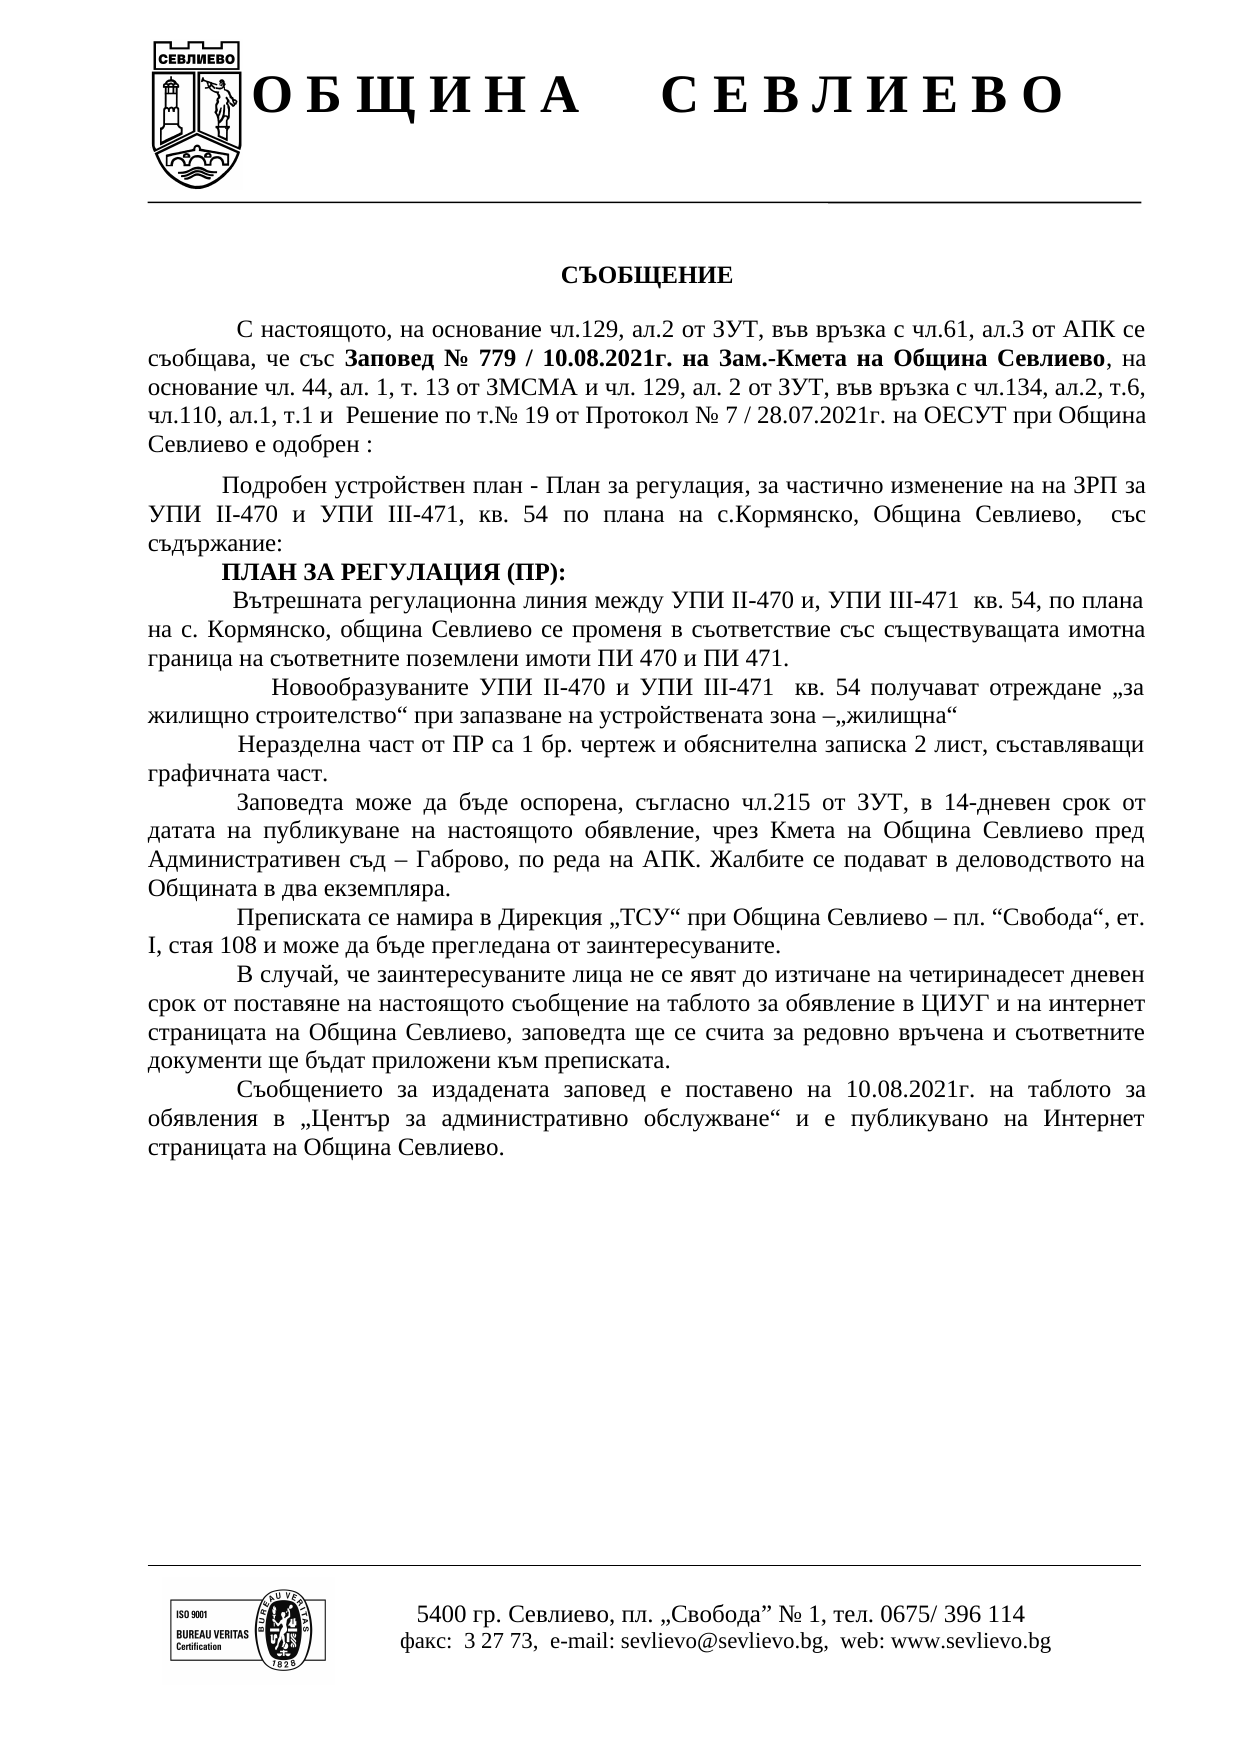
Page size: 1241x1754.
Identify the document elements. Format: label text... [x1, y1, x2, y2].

text С настоящото, на основание чл.129, ал.2 от ЗУТ, във връзка с чл.61, ал.3 от АПК се съобщава, че със Заповед № 779 / 10.08.2021г. на Зам.-Кмета на Община Севлиево, на основание чл. 44, ал. 1, т. 13 от ЗМСМА и чл. 129, ал. 2 от ЗУТ, във връзка с чл.134, ал.2, т.6, чл.110, ал.1, т.1 и Решение по т.№ 19 от Протокол № 7 / 28.07.2021г. на ОЕСУТ при Община Севлиево е одобрен : [148, 314, 1146, 458]
text СЪОБЩЕНИЕ [148, 261, 1146, 289]
text Новообразуваните УПИ ІІ-470 и УПИ ІІІ-471 кв. 54 получават отреждане „за жилищно строителство“ при запазване на устройствената зона –„жилищна“ [148, 672, 1146, 729]
picture [162, 1577, 335, 1685]
text Подробен устройствен план - План за регулация, за частично изменение на на ЗРП за УПИ ІІ-470 и УПИ ІІІ-471, кв. 54 по плана на с.Кормянско, Община Севлиево, със съдържание: [148, 471, 1146, 557]
text Неразделна част от ПР са 1 бр. чертеж и обяснителна записка 2 лист, съставляващи графичната част. [148, 729, 1146, 787]
picture [150, 39, 243, 190]
text Съобщението за издадената заповед е поставено на 10.08.2021г. на таблото за обявления в „Център за административно обслужване“ и е публикувано на Интернет страницата на Община Севлиево. [148, 1074, 1146, 1161]
text Преписката се намира в Дирекция „ТСУ“ при Община Севлиево – пл. “Свобода“, ет. I, стая 108 и може да бъде прегледана от заинтересуваните. [148, 902, 1146, 959]
text ПЛАН ЗА РЕГУЛАЦИЯ (ПР): [148, 557, 1146, 586]
text Вътрешната регулационна линия между УПИ ІІ-470 и, УПИ ІІІ-471 кв. 54, по плана на с. Кормянско, община Севлиево се променя в съответствие със съществуващата имотна граница на съответните поземлени имоти ПИ 470 и ПИ 471. [148, 586, 1146, 672]
text Заповедта може да бъде оспорена, съгласно чл.215 от ЗУТ, в 14-дневен срок от датата на публикуване на настоящото обявление, чрез Кмета на Община Севлиево пред Административен съд – Габрово, по реда на АПК. Жалбите се подават в деловодството на Общината в два екземпляра. [148, 787, 1146, 902]
text В случай, че заинтересуваните лица не се явят до изтичане на четиринадесет дневен срок от поставяне на настоящото съобщение на таблото за обявление в ЦИУГ и на интернет страницата на Община Севлиево, заповедта ще се счита за редовно връчена и съответните документи ще бъдат приложени към преписката. [148, 959, 1146, 1074]
